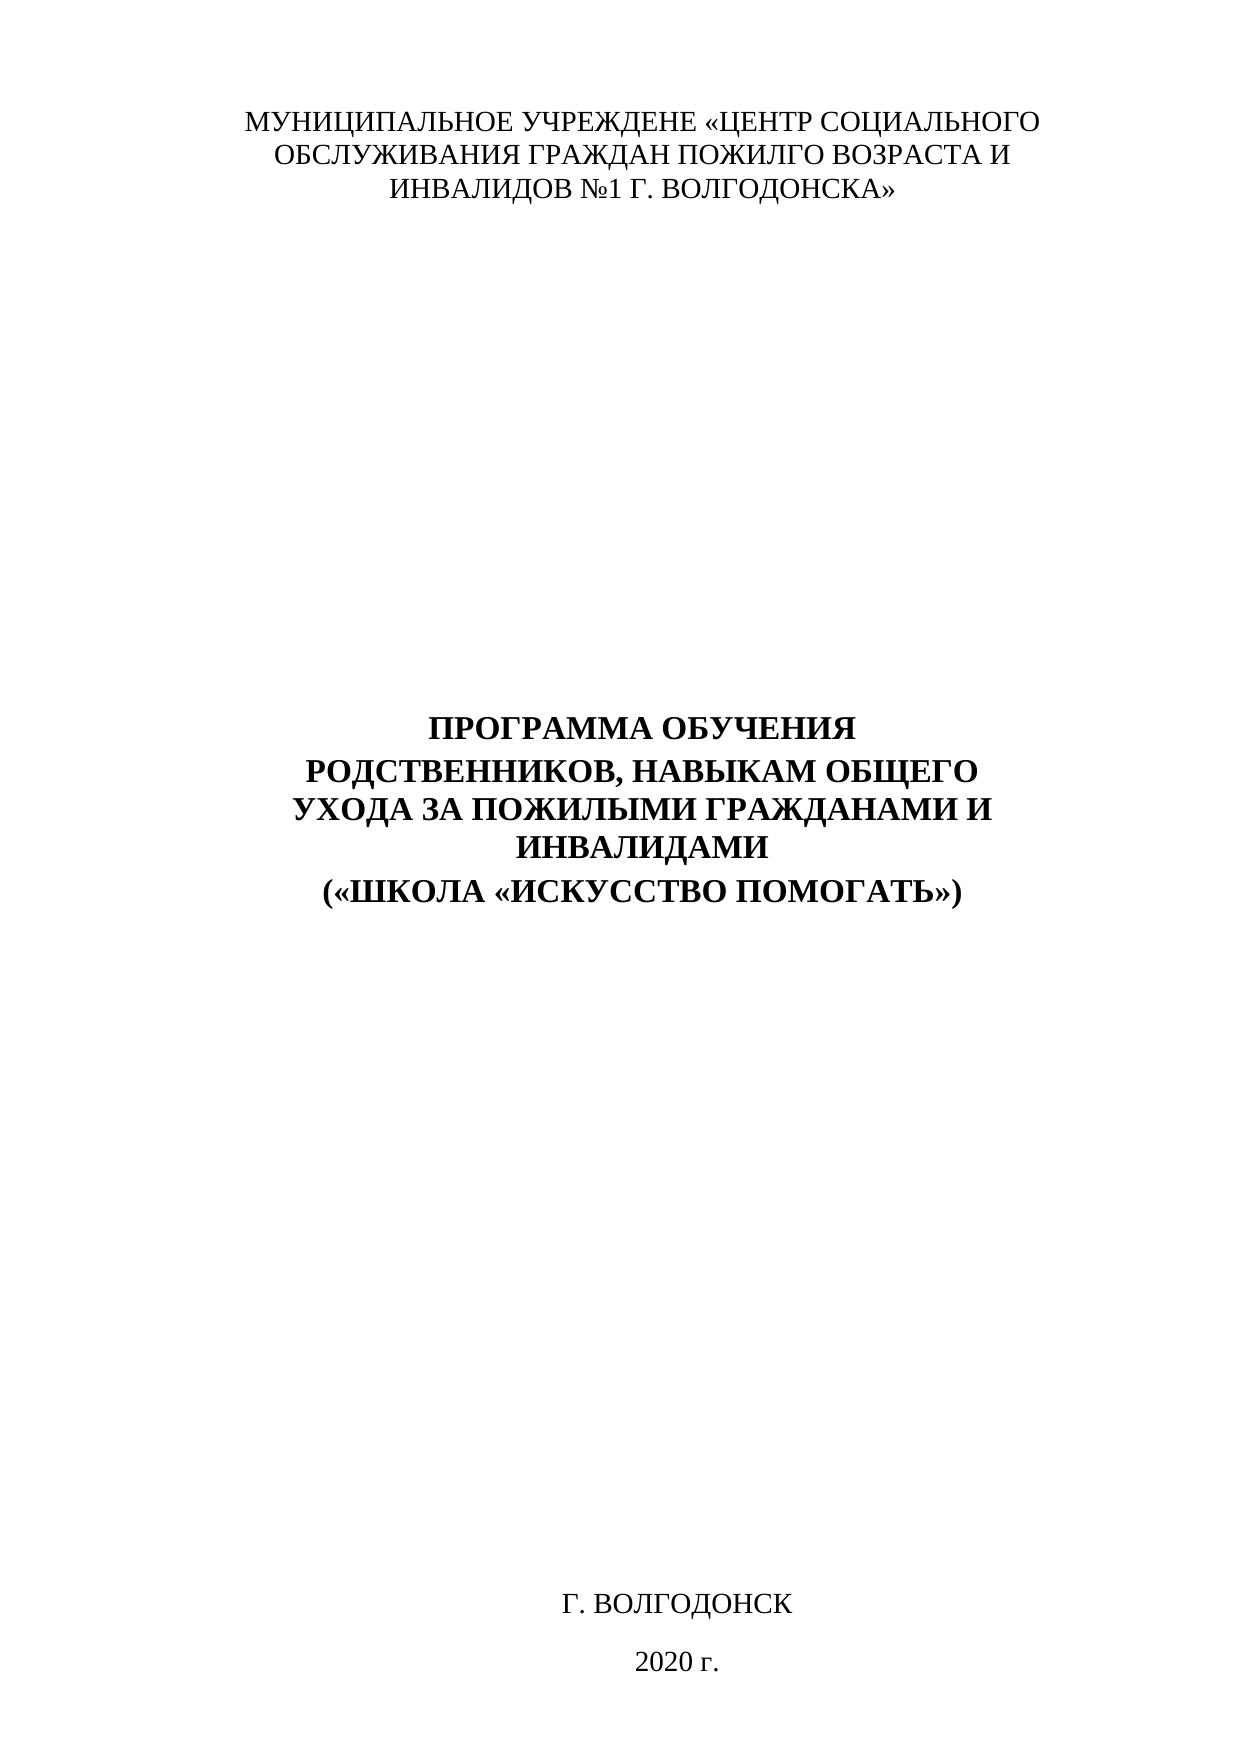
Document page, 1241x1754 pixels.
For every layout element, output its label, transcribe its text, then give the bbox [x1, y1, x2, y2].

text РОДСТВЕННИКОВ, НАВЫКАМ ОБЩЕГО УХОДА ЗА ПОЖИЛЫМИ ГРАЖДАНАМИ И ИНВАЛИДАМИ [251, 751, 1033, 866]
text Г. ВОЛГОДОНСК [456, 1586, 898, 1619]
text 2020 г. [456, 1644, 898, 1678]
text ПРОГРАММА ОБУЧЕНИЯ [251, 708, 1033, 746]
text МУНИЦИПАЛЬНОЕ УЧРЕЖДЕНЕ «ЦЕНТР СОЦИАЛЬНОГО ОБСЛУЖИВАНИЯ ГРАЖДАН ПОЖИЛГО ВОЗРАСТА И ИНВАЛИДОВ №1 Г. ВОЛГОДОНСКА» [221, 104, 1064, 205]
text («ШКОЛА «ИСКУССТВО ПОМОГАТЬ») [251, 871, 1033, 909]
